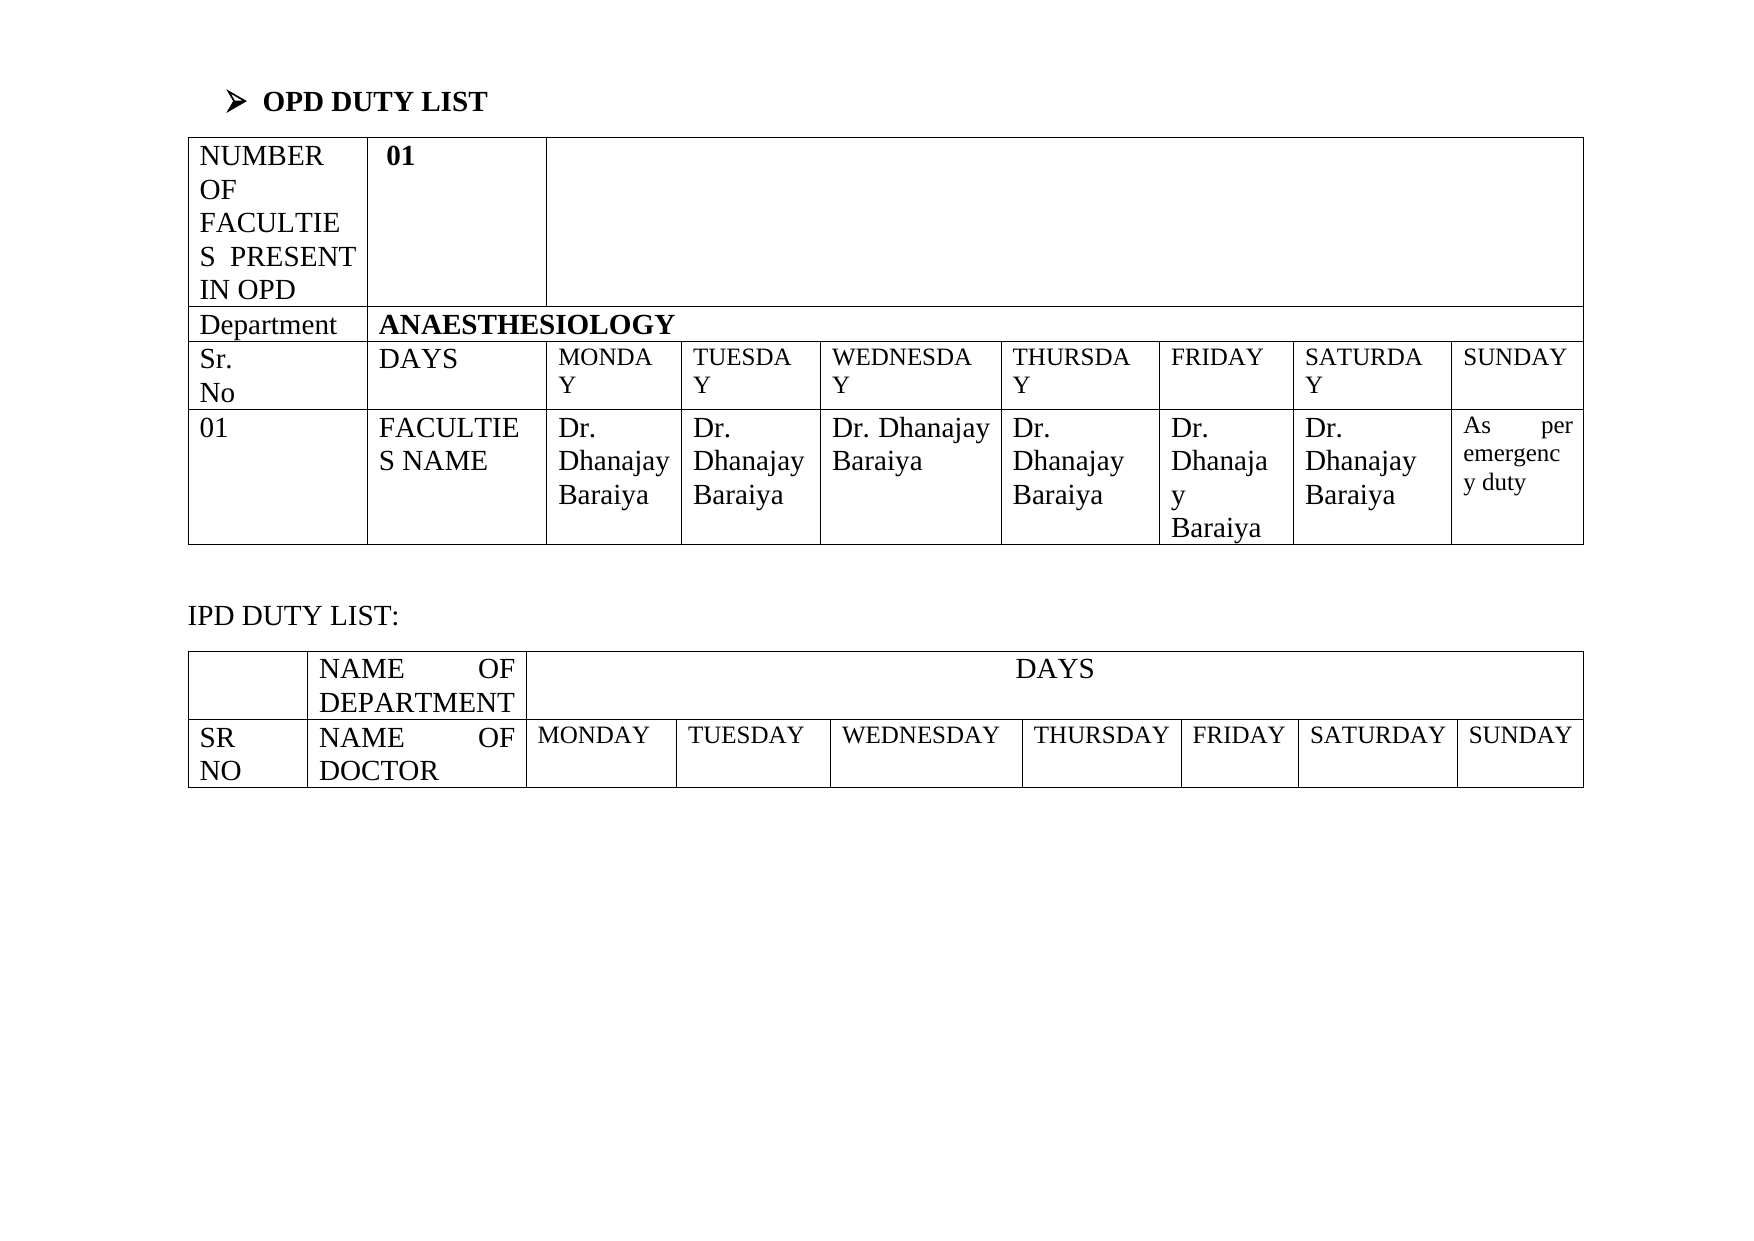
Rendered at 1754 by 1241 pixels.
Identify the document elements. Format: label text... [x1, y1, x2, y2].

table_cell SATURDAY [1299, 720, 1457, 787]
table_header DAYS [527, 652, 1583, 719]
table_cell WEDNESDAY [821, 342, 1001, 409]
text IPD DUTY LIST: [187, 598, 1584, 631]
table_cell Department [189, 307, 367, 341]
list OPD DUTY LIST [225, 84, 1584, 118]
table_cell Dr. Dhanajay Baraiya [547, 410, 681, 544]
table_cell DAYS [368, 342, 546, 409]
table_cell SUNDAY [1458, 720, 1583, 787]
table_header 01 [368, 138, 546, 306]
table_cell SATURDAY [1294, 342, 1451, 409]
table_header NUMBER OF FACULTIES PRESENT IN OPD [189, 138, 367, 306]
table_cell Dr. Dhanajay Baraiya [1160, 410, 1293, 544]
table_cell Dr. Dhanajay Baraiya [821, 410, 1001, 544]
table_cell Dr. Dhanajay Baraiya [682, 410, 820, 544]
table_cell 01 [189, 410, 367, 544]
table_header [547, 138, 1583, 306]
table_cell SUNDAY [1452, 342, 1583, 409]
table_cell NAME OF DOCTOR [308, 720, 526, 787]
table_cell FRIDAY [1182, 720, 1298, 787]
table_cell Dr. Dhanajay Baraiya [1294, 410, 1451, 544]
table_cell ANAESTHESIOLOGY [368, 307, 1583, 341]
table_header [189, 652, 307, 719]
table_cell As per emergency duty [1452, 410, 1583, 544]
table_cell SR NO [189, 720, 307, 787]
table_cell THURSDAY [1023, 720, 1181, 787]
table_cell TUESDAY [677, 720, 830, 787]
table_cell Sr. No [189, 342, 367, 409]
table_cell WEDNESDAY [831, 720, 1022, 787]
table_cell FRIDAY [1160, 342, 1293, 409]
table_cell THURSDAY [1002, 342, 1159, 409]
table_cell Dr. Dhanajay Baraiya [1002, 410, 1159, 544]
table_cell TUESDAY [682, 342, 820, 409]
table_cell MONDAY [547, 342, 681, 409]
table_cell MONDAY [527, 720, 676, 787]
table_cell FACULTIES NAME [368, 410, 546, 544]
table_header NAME OF DEPARTMENT [308, 652, 526, 719]
